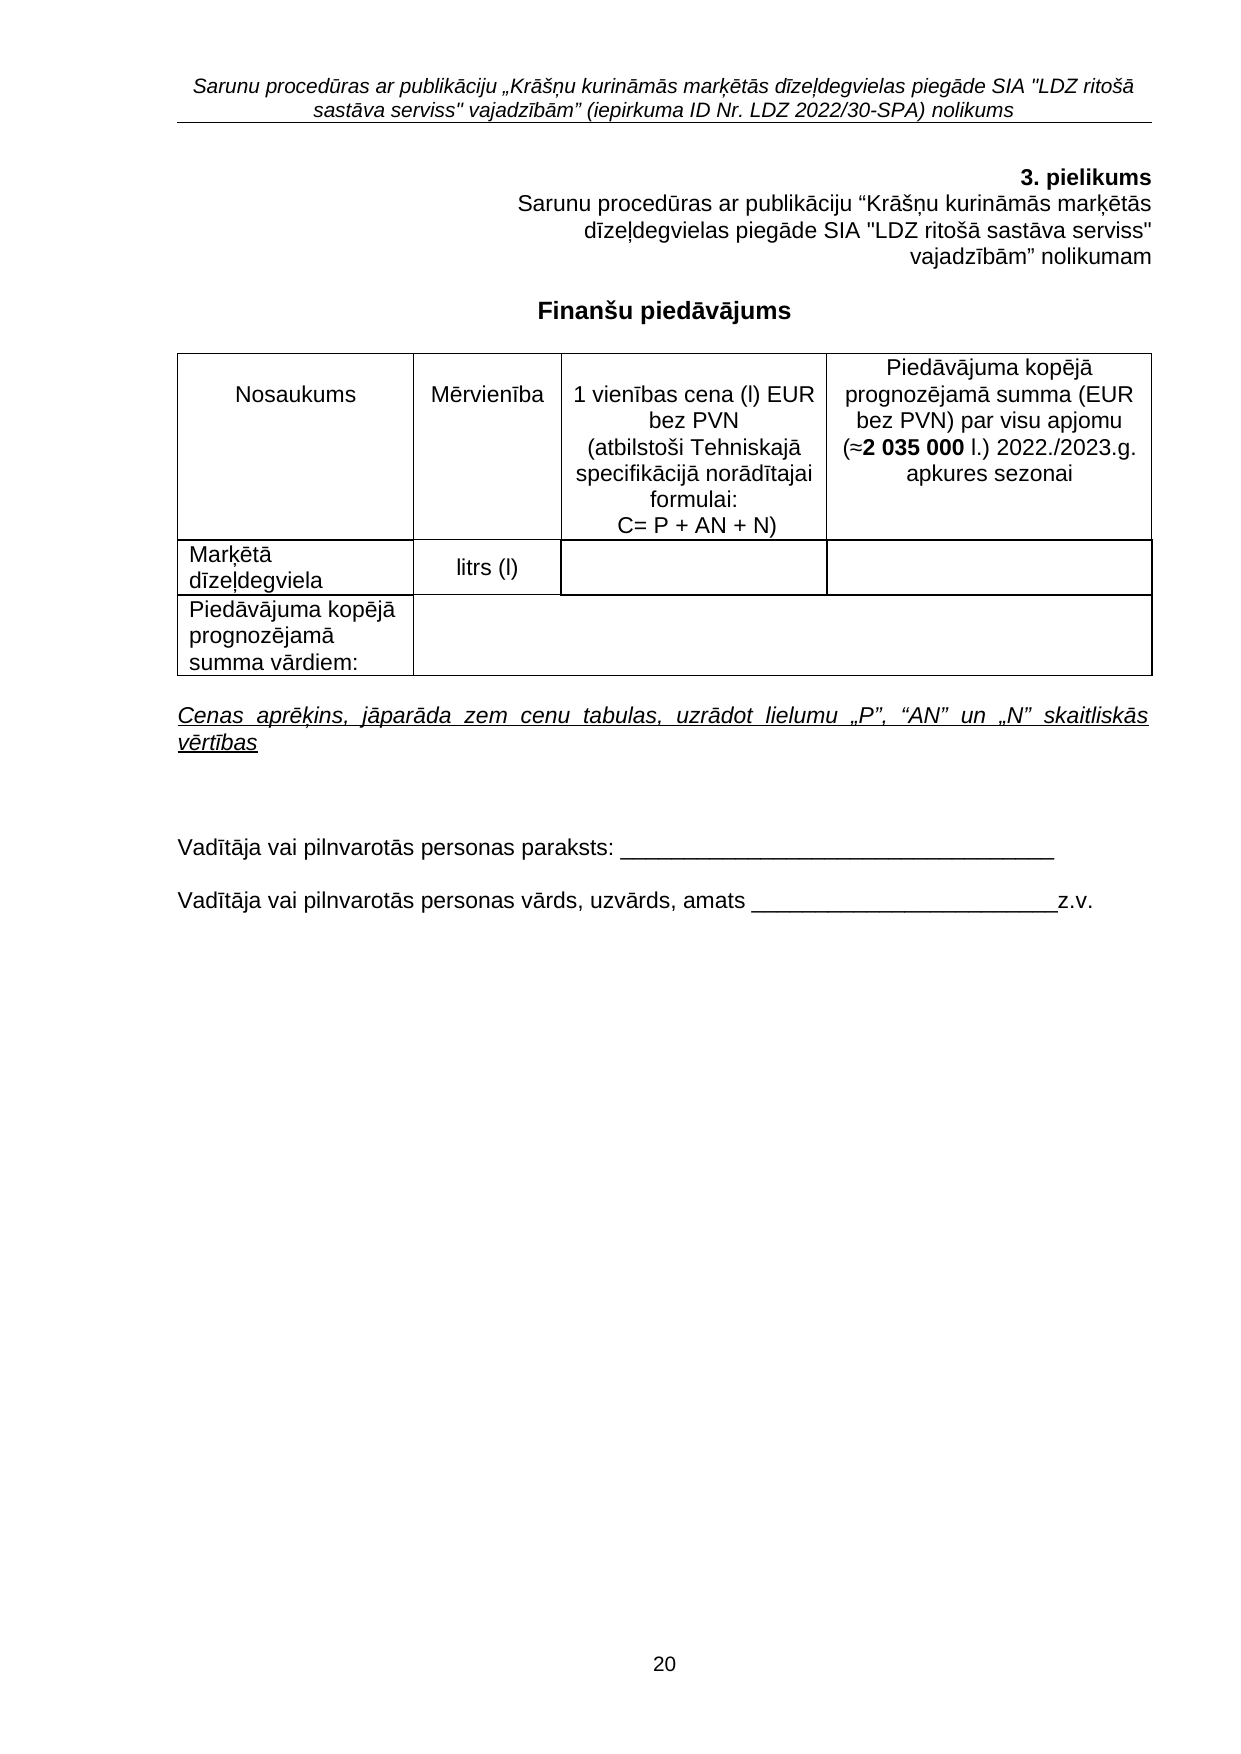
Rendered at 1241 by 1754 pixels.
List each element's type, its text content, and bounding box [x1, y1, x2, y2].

table_cell [562, 541, 826, 594]
table_cell Piedāvājuma kopējā prognozējamā summa vārdiem: [178, 596, 413, 675]
text 3. pielikums [177, 164, 1152, 190]
table_header Mērvienība [414, 354, 561, 539]
table_cell litrs (l) [414, 540, 560, 594]
table_header Nosaukums [178, 354, 413, 539]
text Vadītāja vai pilnvarotās personas vārds, uzvārds, amats ________________________z.v. [177, 887, 1152, 913]
table_header 1 vienības cena (l) EUR bez PVN (atbilstoši Tehniskajā specifikācijā norādītajai formulai: C= P + AN + N) [562, 354, 826, 539]
text Cenas aprēķins, jāparāda zem cenu tabulas, uzrādot lielumu „P”, “AN” un „N” skaitliskās vērtības [177, 702, 1152, 755]
table_header Piedāvājuma kopējā prognozējamā summa (EUR bez PVN) par visu apjomu (≈2 035 000 l.) 2022./2023.g. apkures sezonai [827, 354, 1151, 539]
text Sarunu procedūras ar publikāciju “Krāšņu kurināmās marķētās dīzeļdegvielas piegāde SIA "LDZ ritošā sastāva serviss" vajadzībām” nolikumam [502, 190, 1152, 269]
text Finanšu piedāvājums [177, 296, 1152, 324]
table_cell Marķētā dīzeļdegviela [178, 541, 413, 594]
table_cell [414, 595, 1151, 675]
table_cell [828, 541, 1151, 594]
text Vadītāja vai pilnvarotās personas paraksts: __________________________________ [177, 834, 1152, 860]
